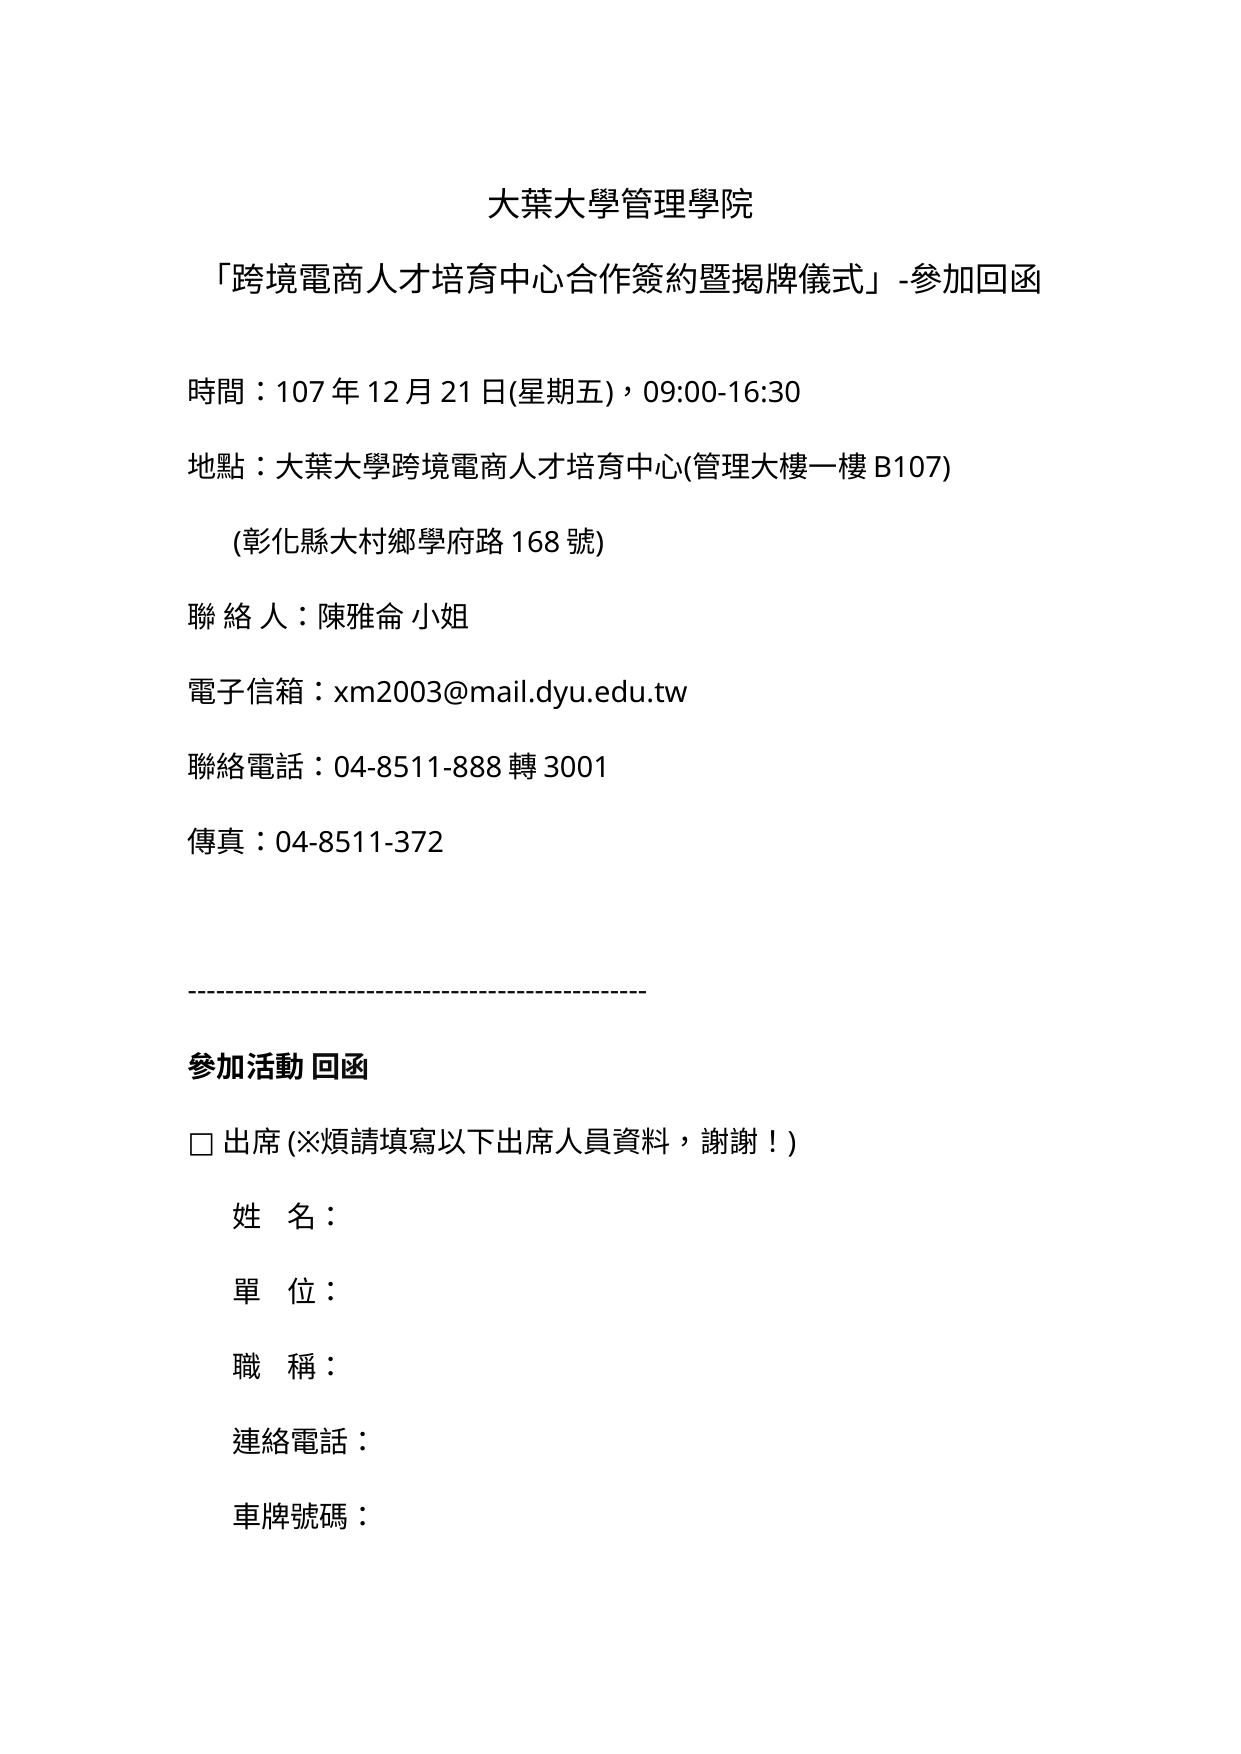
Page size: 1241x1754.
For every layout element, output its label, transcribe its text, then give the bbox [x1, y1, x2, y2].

text 「跨境電商人才培育中心合作簽約暨揭牌儀式」-參加回函 [187, 239, 1053, 314]
text 單 位： [232, 1252, 1053, 1327]
text 車牌號碼： [232, 1477, 1053, 1552]
text 姓 名： [232, 1177, 1053, 1252]
text 地點：大葉大學跨境電商人才培育中心(管理大樓一樓B107) [187, 427, 1053, 502]
text (彰化縣大村鄉學府路168號) [187, 502, 1053, 577]
text 聯絡電話：04-8511-888轉3001 [187, 727, 1053, 802]
text 聯 絡 人：陳雅侖 小姐 [187, 577, 1053, 652]
text 參加活動 回函 [187, 1027, 1053, 1102]
text 電子信箱：xm2003@mail.dyu.edu.tw [187, 652, 1053, 727]
text 傳真：04-8511-372 [187, 802, 1053, 877]
text 連絡電話： [232, 1402, 1053, 1477]
text □ 出席 (※煩請填寫以下出席人員資料，謝謝！) [187, 1102, 1053, 1177]
text 職 稱： [232, 1327, 1053, 1402]
text 時間：107年12月21日(星期五)，09:00-16:30 [187, 352, 1053, 427]
text 大葉大學管理學院 [187, 164, 1053, 239]
text ------------------------------------------------- [187, 952, 1053, 1027]
